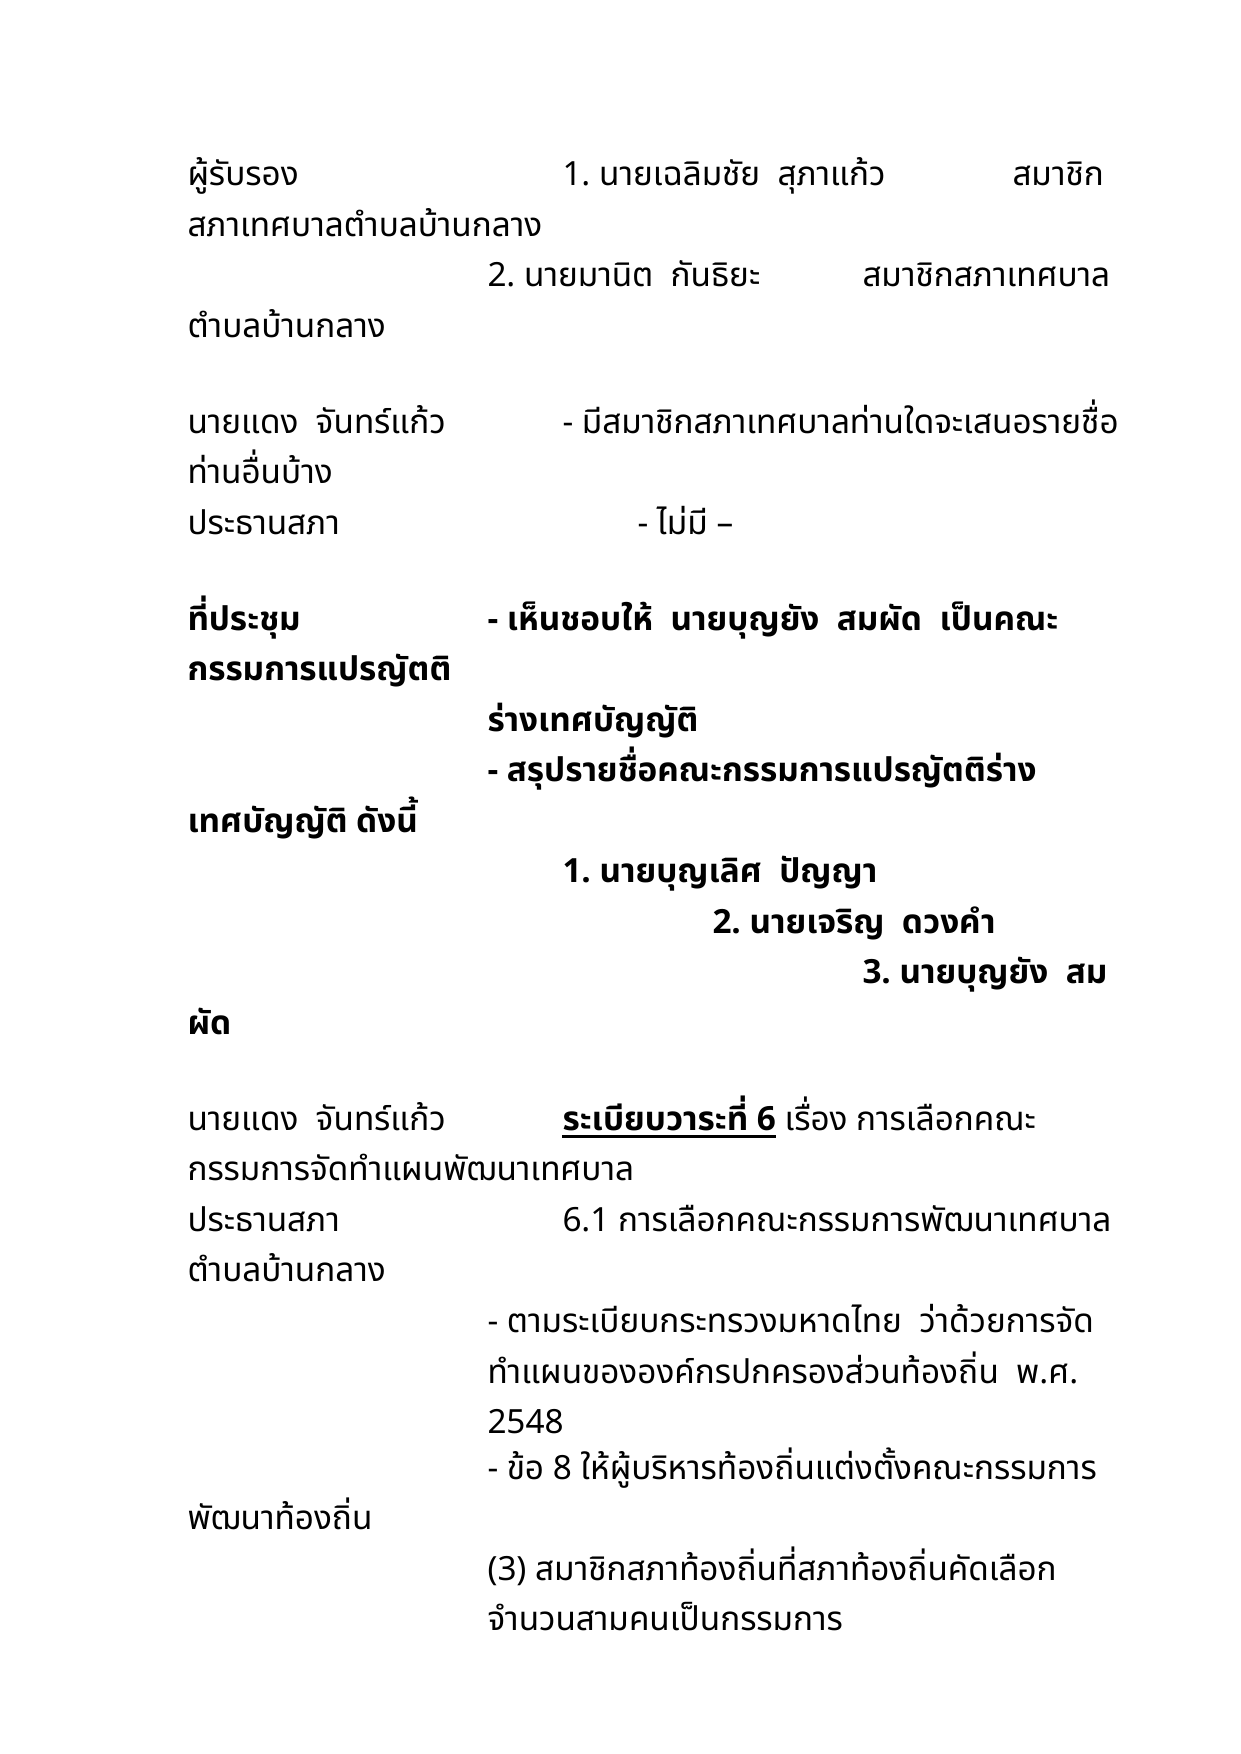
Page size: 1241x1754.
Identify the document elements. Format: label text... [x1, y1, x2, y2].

text - สรุปรายชื่อคณะกรรมการแปรญัตติร่างเทศบัญญัติ ดังนี้ [187, 746, 1122, 847]
text ประธานสภา - ไม่มี – [187, 498, 1122, 549]
text 1. นายบุญเลิศ ปัญญา 2. นายเจริญ ดวงคำ 3. นายบุญยัง สมผัด [187, 847, 1122, 1049]
text (3) สมาชิกสภาท้องถิ่นที่สภาท้องถิ่นคัดเลือกจำนวนสามคนเป็นกรรมการ [487, 1544, 1122, 1646]
text ผู้รับรอง 1. นายเฉลิมชัย สุภาแก้ว สมาชิกสภาเทศบาลตำบลบ้านกลาง [187, 150, 1122, 251]
text - ข้อ 8 ให้ผู้บริหารท้องถิ่นแต่งตั้งคณะกรรมการพัฒนาท้องถิ่น [187, 1443, 1122, 1544]
text ร่างเทศบัญญัติ [412, 696, 1122, 746]
text ประธานสภา 6.1 การเลือกคณะกรรมการพัฒนาเทศบาลตำบลบ้านกลาง [187, 1196, 1122, 1297]
text 2. นายมานิต กันธิยะ สมาชิกสภาเทศบาลตำบลบ้านกลาง [187, 251, 1122, 352]
text ที่ประชุม - เห็นชอบให้ นายบุญยัง สมผัด เป็นคณะกรรมการแปรญัตติ [187, 594, 1122, 696]
text นายแดง จันทร์แก้ว ระเบียบวาระที่ 6 เรื่อง การเลือกคณะกรรมการจัดทำแผนพัฒนาเทศบาล [187, 1095, 1122, 1196]
text - ตามระเบียบกระทรวงมหาดไทย ว่าด้วยการจัดทำแผนขององค์กรปกครองส่วนท้องถิ่น พ.ศ. 2548 [487, 1297, 1122, 1443]
text นายแดง จันทร์แก้ว - มีสมาชิกสภาเทศบาลท่านใดจะเสนอรายชื่อท่านอื่นบ้าง [187, 397, 1122, 498]
